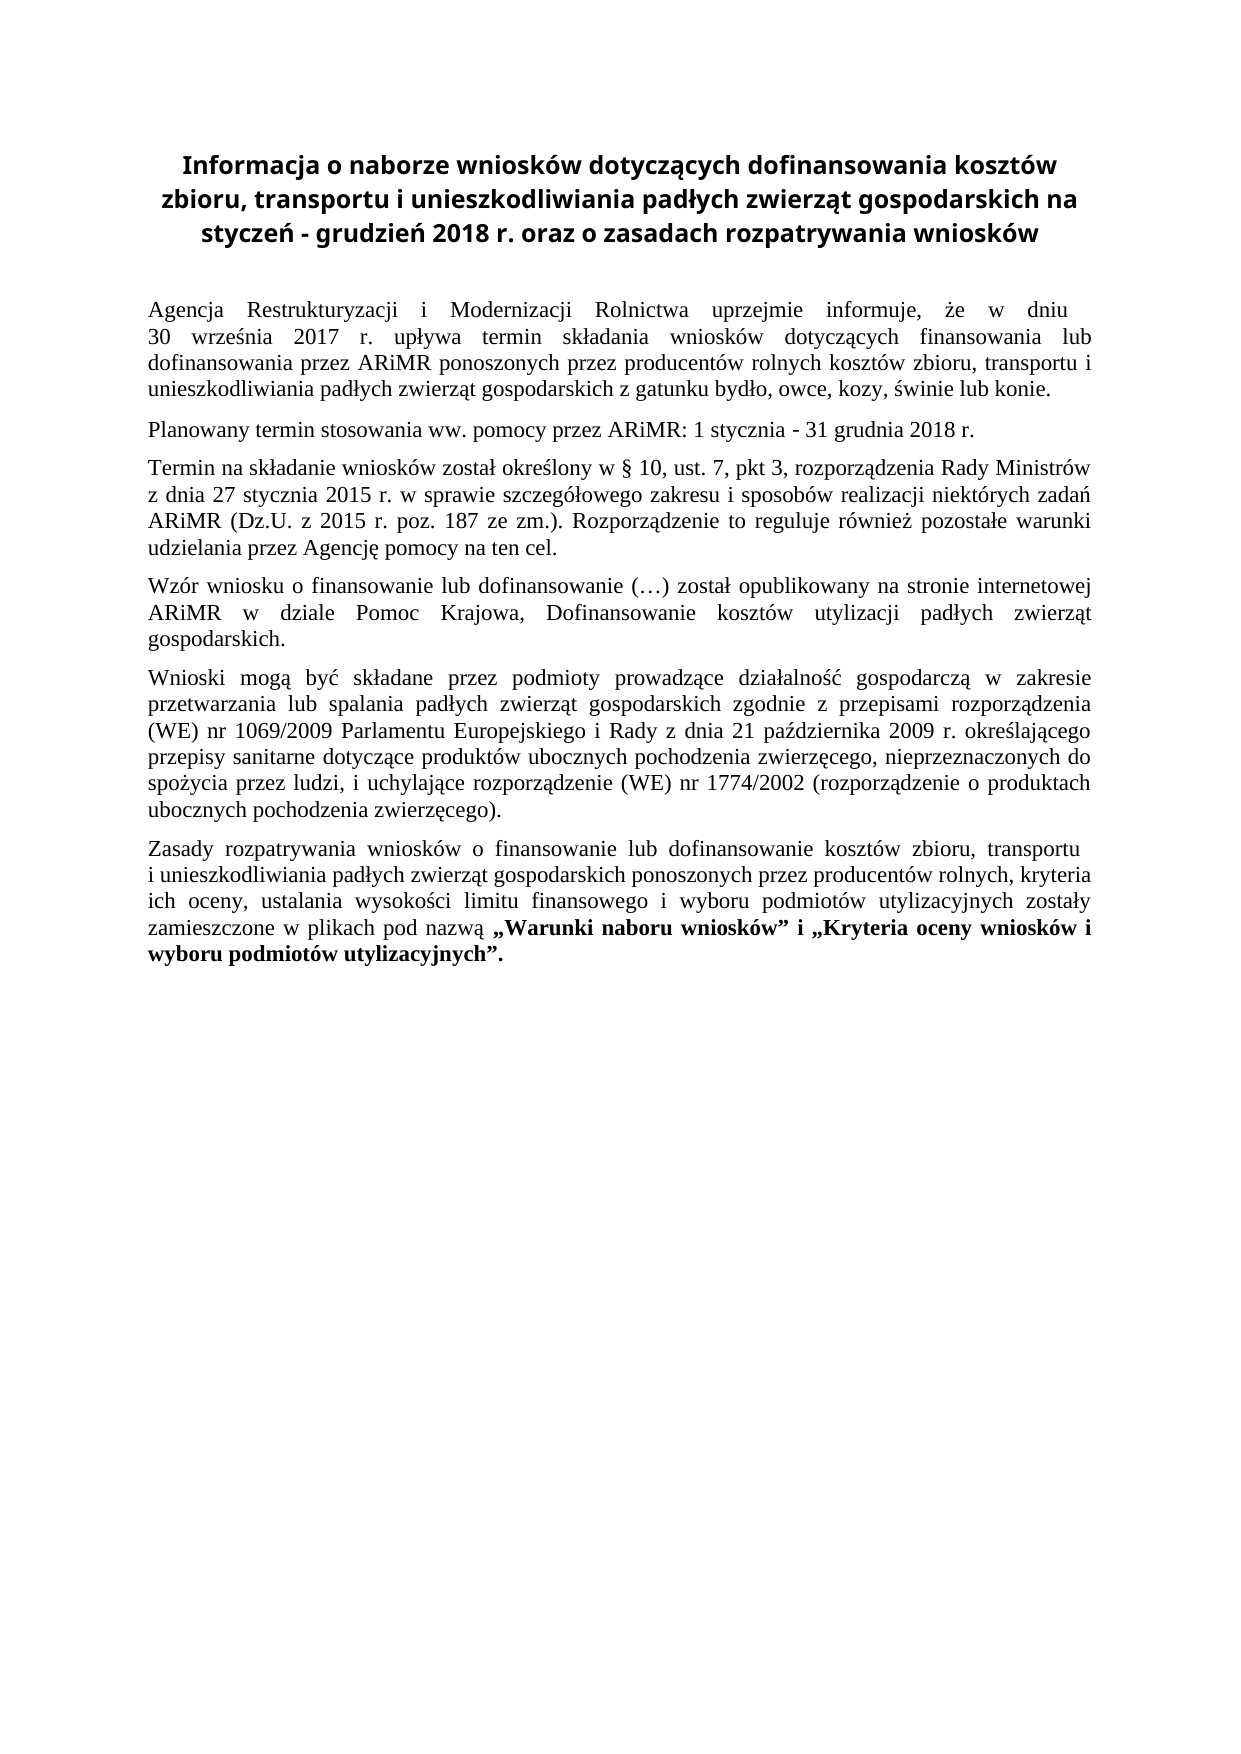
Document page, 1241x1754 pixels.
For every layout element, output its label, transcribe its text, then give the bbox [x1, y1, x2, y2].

text Planowany termin stosowania ww. pomocy przez ARiMR: 1 stycznia ‐ 31 grudnia 2018 r. [148, 414, 1093, 442]
text Agencja Restrukturyzacji i Modernizacji Rolnictwa uprzejmie informuje, że w dniu 30 września 2017 r. upływa termin składania wniosków dotyczących finansowania lub dofinansowania przez ARiMR ponoszonych przez producentów rolnych kosztów zbioru, transportu i unieszkodliwiania padłych zwierząt gospodarskich z gatunku bydło, owce, kozy, świnie lub konie. [148, 296, 1093, 402]
text Wzór wniosku o finansowanie lub dofinansowanie (…) został opublikowany na stronie internetowej ARiMR w dziale Pomoc Krajowa, Dofinansowanie kosztów utylizacji padłych zwierząt gospodarskich. [148, 572, 1093, 651]
text Informacja o naborze wniosków dotyczących dofinansowania kosztów zbioru, transportu i unieszkodliwiania padłych zwierząt gospodarskich na styczeń - grudzień 2018 r. oraz o zasadach rozpatrywania wniosków [148, 148, 1093, 250]
text Termin na składanie wniosków został określony w § 10, ust. 7, pkt 3, rozporządzenia Rady Ministrów z dnia 27 stycznia 2015 r. w sprawie szczegółowego zakresu i sposobów realizacji niektórych zadań ARiMR (Dz.U. z 2015 r. poz. 187 ze zm.). Rozporządzenie to reguluje również pozostałe warunki udzielania przez Agencję pomocy na ten cel. [148, 454, 1093, 560]
text Wnioski mogą być składane przez podmioty prowadzące działalność gospodarczą w zakresie przetwarzania lub spalania padłych zwierząt gospodarskich zgodnie z przepisami rozporządzenia (WE) nr 1069/2009 Parlamentu Europejskiego i Rady z dnia 21 października 2009 r. określającego przepisy sanitarne dotyczące produktów ubocznych pochodzenia zwierzęcego, nieprzeznaczonych do spożycia przez ludzi, i uchylające rozporządzenie (WE) nr 1774/2002 (rozporządzenie o produktach ubocznych pochodzenia zwierzęcego). [148, 664, 1093, 822]
text Zasady rozpatrywania wniosków o finansowanie lub dofinansowanie kosztów zbioru, transportu i unieszkodliwiania padłych zwierząt gospodarskich ponoszonych przez producentów rolnych, kryteria ich oceny, ustalania wysokości limitu finansowego i wyboru podmiotów utylizacyjnych zostały zamieszczone w plikach pod nazwą „Warunki naboru wniosków” i „Kryteria oceny wniosków i wyboru podmiotów utylizacyjnych”. [148, 834, 1093, 966]
